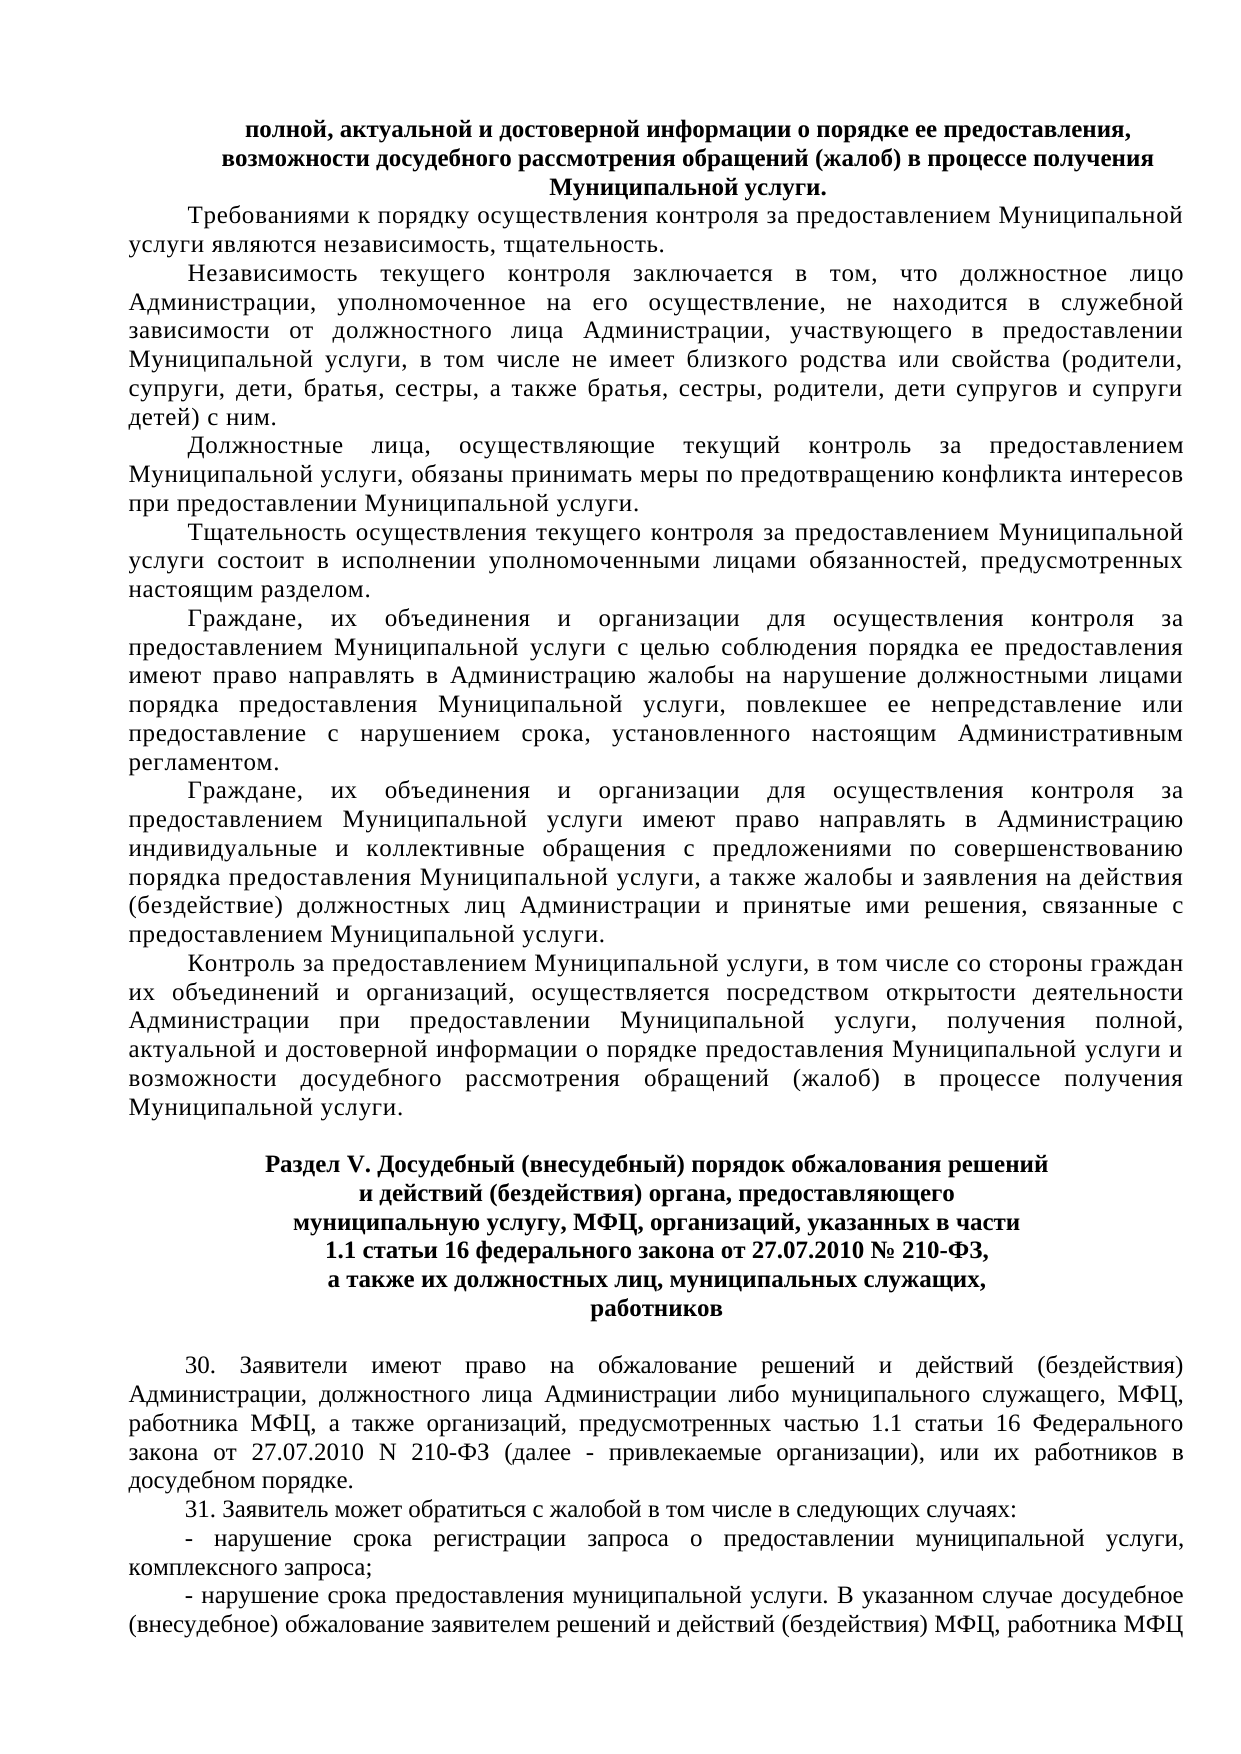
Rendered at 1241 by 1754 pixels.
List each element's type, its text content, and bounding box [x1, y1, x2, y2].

list Тщательность осуществления текущего контроля за предоставлением Муниципальной услуги состоит в исполнении уполномоченными лицами обязанностей, предусмотренных настоящим разделом. [128, 517, 1185, 603]
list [128, 114, 1185, 200]
text 30. Заявители имеют право на обжалование решений и действий (бездействия) Администрации, должностного лица Администрации либо муниципального служащего, МФЦ, работника МФЦ, а также организаций, предусмотренных частью 1.1 статьи 16 Федерального закона от 27.07.2010 N 210-ФЗ (далее - привлекаемые организации), или их работников в досудебном порядке. [128, 1350, 1185, 1494]
list Граждане, их объединения и организации для осуществления контроля за предоставлением Муниципальной услуги имеют право направлять в Администрацию индивидуальные и коллективные обращения с предложениями по совершенствованию порядка предоставления Муниципальной услуги, а также жалобы и заявления на действия (бездействие) должностных лиц Администрации и принятые ими решения, связанные с предоставлением Муниципальной услуги. [128, 775, 1185, 948]
list Должностные лица, осуществляющие текущий контроль за предоставлением Муниципальной услуги, обязаны принимать меры по предотвращению конфликта интересов при предоставлении Муниципальной услуги. [128, 430, 1185, 517]
list Независимость текущего контроля заключается в том, что должностное лицо Администрации, уполномоченное на его осуществление, не находится в служебной зависимости от должностного лица Администрации, участвующего в предоставлении Муниципальной услуги, в том числе не имеет близкого родства или свойства (родители, супруги, дети, братья, сестры, а также братья, сестры, родители, дети супругов и супруги детей) с ним. [128, 258, 1185, 430]
list Граждане, их объединения и организации для осуществления контроля за предоставлением Муниципальной услуги с целью соблюдения порядка ее предоставления имеют право направлять в Администрацию жалобы на нарушение должностными лицами порядка предоставления Муниципальной услуги, повлекшее ее непредставление или предоставление с нарушением срока, установленного настоящим Административным регламентом. [128, 603, 1185, 775]
text работников [128, 1293, 1185, 1322]
text 31. Заявитель может обратиться с жалобой в том числе в следующих случаях: [128, 1494, 1185, 1523]
text - нарушение срока регистрации запроса о предоставлении муниципальной услуги, комплексного запроса; [128, 1523, 1185, 1580]
list Контроль за предоставлением Муниципальной услуги, в том числе со стороны граждан их объединений и организаций, осуществляется посредством открытости деятельности Администрации при предоставлении Муниципальной услуги, получения полной, актуальной и достоверной информации о порядке предоставления Муниципальной услуги и возможности досудебного рассмотрения обращений (жалоб) в процессе получения Муниципальной услуги. [128, 948, 1185, 1120]
text 1.1 статьи 16 федерального закона от 27.07.2010 № 210-ФЗ, [128, 1235, 1185, 1264]
text а также их должностных лиц, муниципальных служащих, [128, 1264, 1185, 1293]
text и действий (бездействия) органа, предоставляющего [128, 1178, 1185, 1207]
text Раздел V. Досудебный (внесудебный) порядок обжалования решений [128, 1149, 1185, 1178]
list Требованиями к порядку осуществления контроля за предоставлением Муниципальной услуги являются независимость, тщательность. [128, 200, 1185, 258]
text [128, 1580, 1185, 1638]
text муниципальную услугу, МФЦ, организаций, указанных в части [128, 1207, 1185, 1235]
